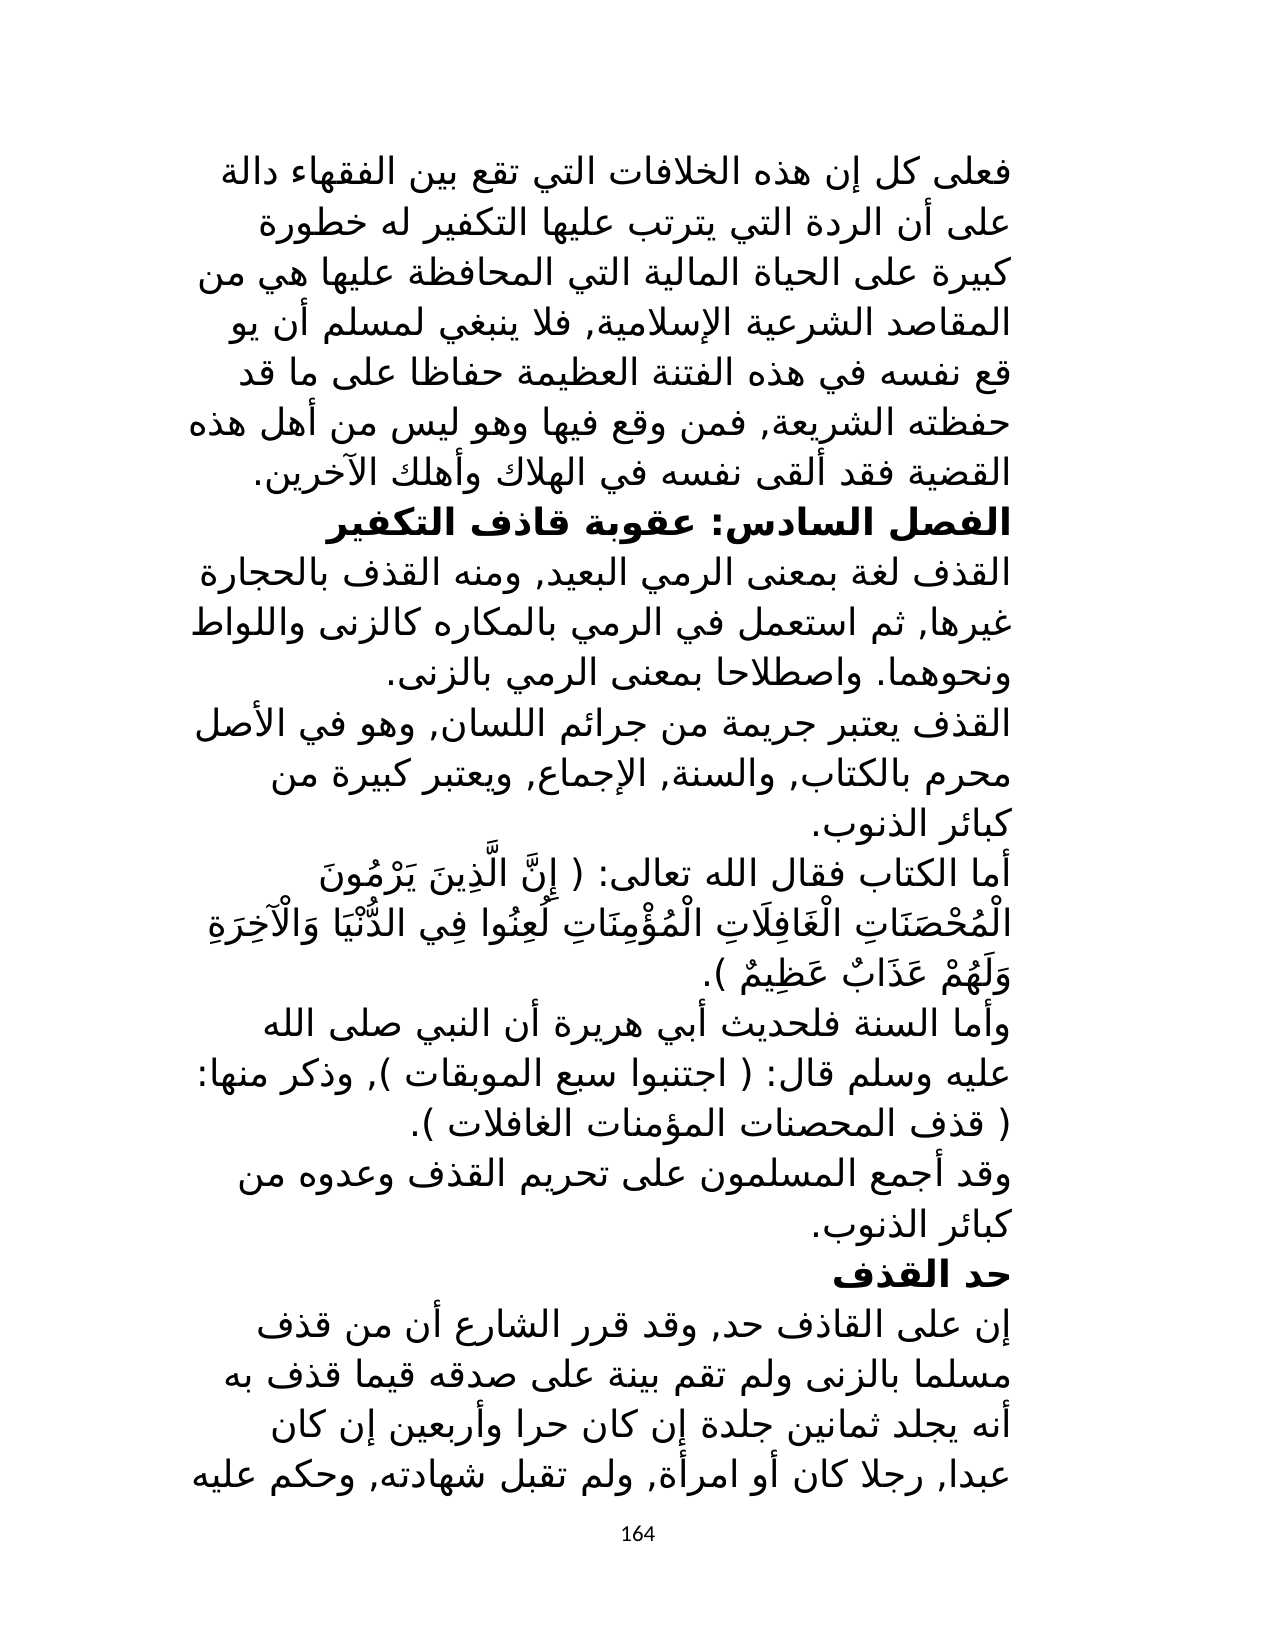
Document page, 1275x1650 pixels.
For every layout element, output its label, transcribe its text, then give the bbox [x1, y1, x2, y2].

list القذف يعتبر جريمة من جرائم اللسان, وهو في الأصل محرم بالكتاب, والسنة, الإجماع, ويعتبر كبيرة من كبائر الذنوب. [187, 701, 1012, 845]
list وأما السنة فلحديث أبي هريرة أن النبي صلى الله عليه وسلم قال: ( اجتنبوا سبع الموبقات ), وذكر منها: ( قذف المحصنات المؤمنات الغافلات ). [187, 1002, 1012, 1146]
list فعلى كل إن هذه الخلافات التي تقع بين الفقهاء دالة على أن الردة التي يترتب عليها التكفير له خطورة كبيرة على الحياة المالية التي المحافظة عليها هي من المقاصد الشرعية الإسلامية, فلا ينبغي لمسلم أن يو قع نفسه في هذه الفتنة العظيمة حفاظا على ما قد حفظته الشريعة, فمن وقع فيها وهو ليس من أهل هذه القضية فقد ألقى نفسه في الهلاك وأهلك الآخرين. [187, 150, 1012, 494]
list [187, 1302, 1012, 1496]
list حد القذف [187, 1252, 1012, 1296]
list أما الكتاب فقال الله تعالى: ( إِنَّ الَّذِينَ يَرْمُونَ الْمُحْصَنَاتِ الْغَافِلَاتِ الْمُؤْمِنَاتِ لُعِنُوا فِي الدُّنْيَا وَالْآخِرَةِ وَلَهُمْ عَذَابٌ عَظِيمٌ ). [187, 851, 1012, 995]
list وقد أجمع المسلمون على تحريم القذف وعدوه من كبائر الذنوب. [187, 1152, 1012, 1246]
list القذف لغة بمعنى الرمي البعيد, ومنه القذف بالحجارة غيرها, ثم استعمل في الرمي بالمكاره كالزنى واللواط ونحوهما. واصطلاحا بمعنى الرمي بالزنى. [187, 551, 1012, 695]
list الفصل السادس: عقوبة قاذف التكفير [187, 501, 1012, 544]
